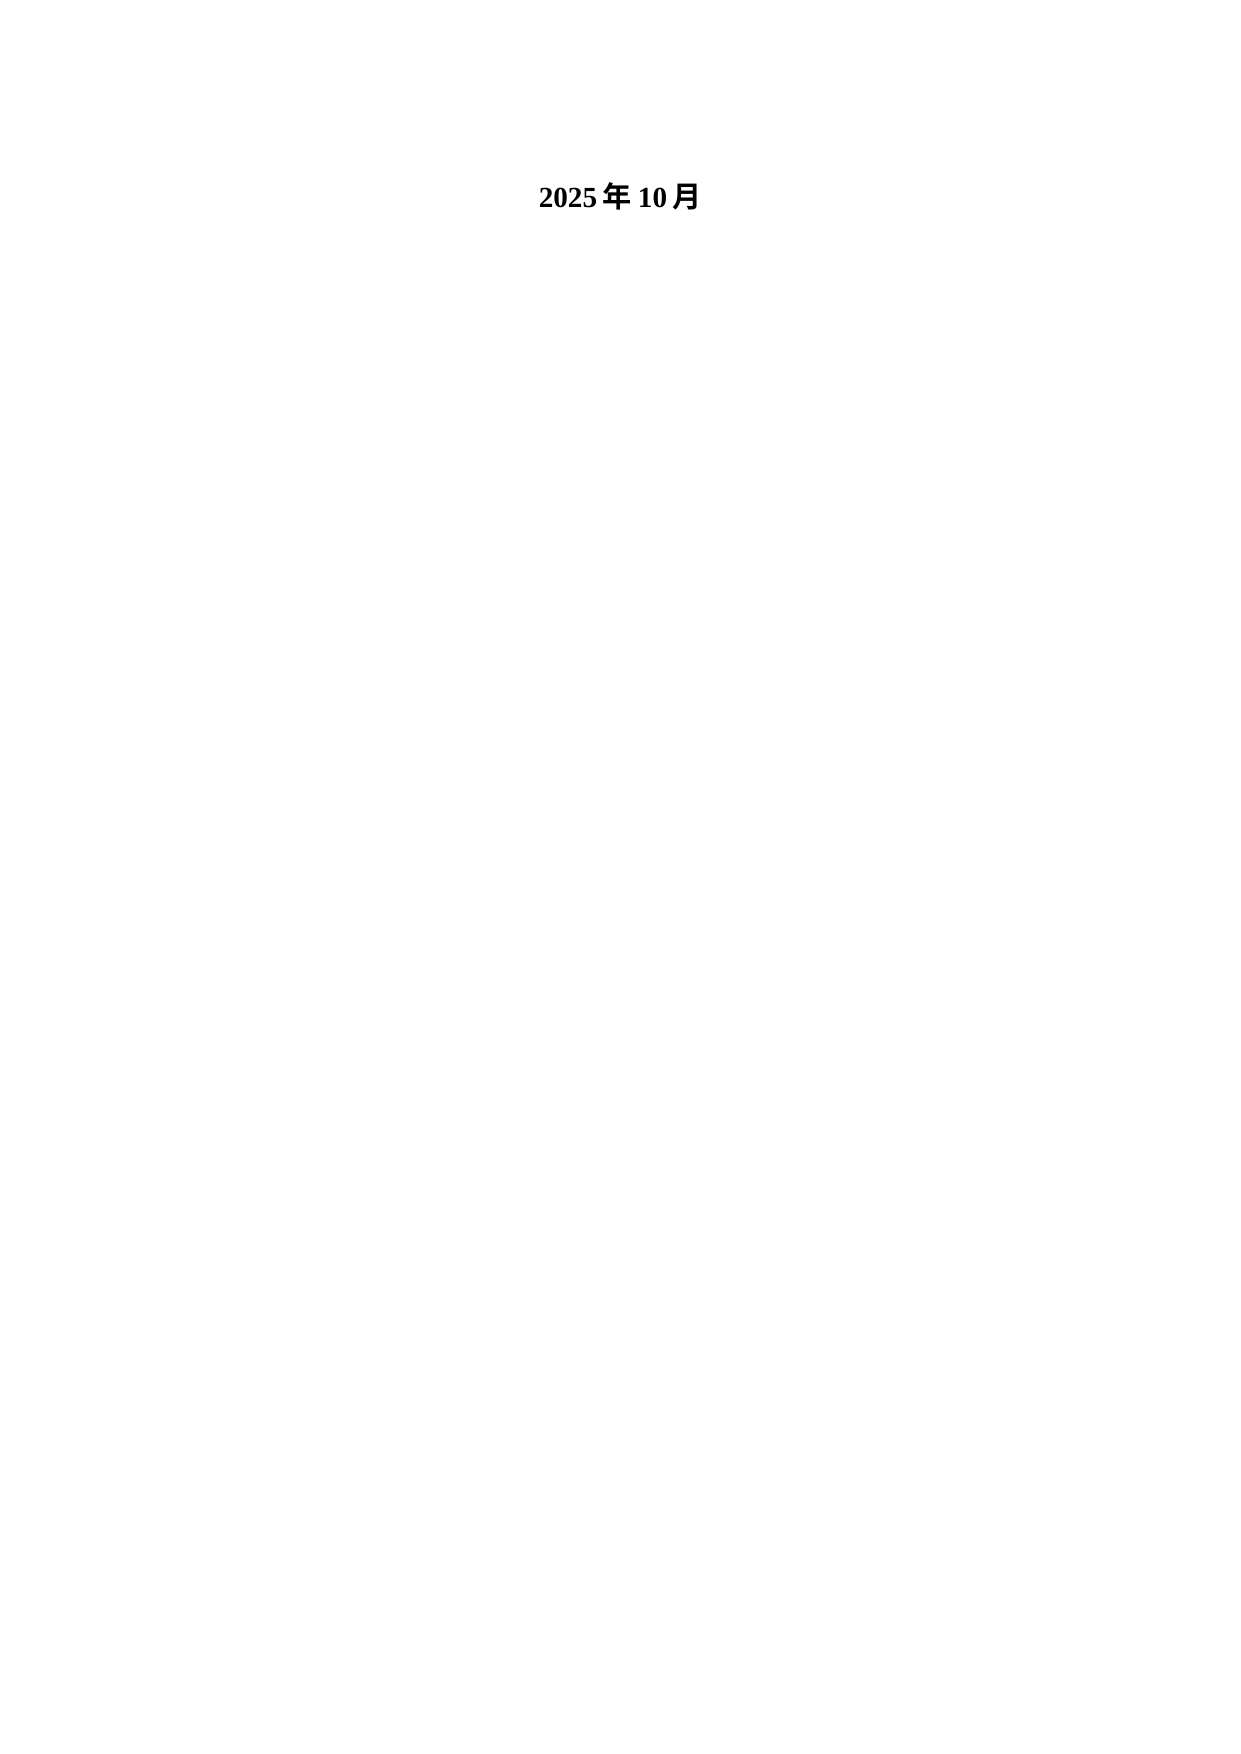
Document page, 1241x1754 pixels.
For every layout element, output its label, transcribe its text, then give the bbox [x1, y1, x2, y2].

text 2025年10月 [187, 162, 1053, 227]
